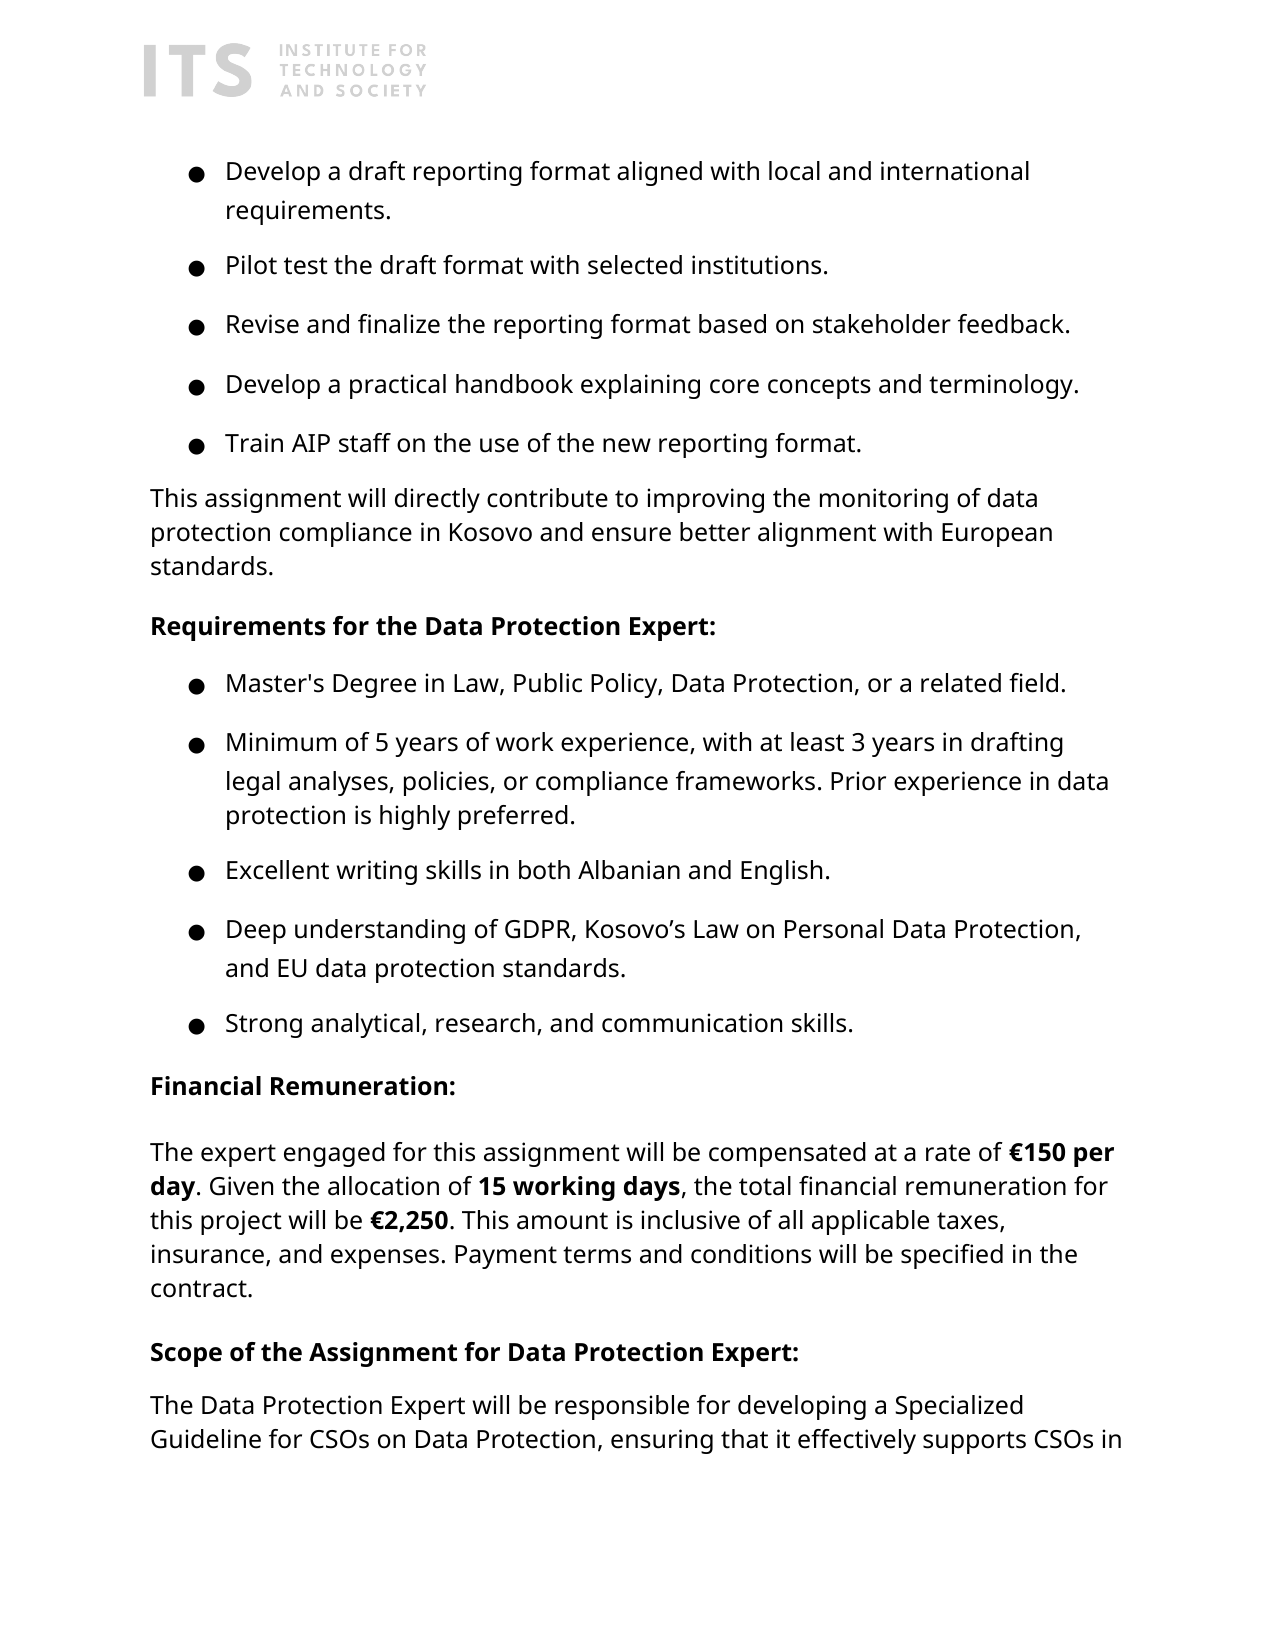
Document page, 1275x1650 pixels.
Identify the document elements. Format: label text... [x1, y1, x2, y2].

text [150, 1388, 1125, 1456]
text The expert engaged for this assignment will be compensated at a rate of €150 per day. Given the allocation of 15 working days, the total financial remuneration for this project will be €2,250. This amount is inclusive of all applicable taxes, insurance, and expenses. Payment terms and conditions will be specified in the contract. [150, 1135, 1125, 1305]
list Train AIP staff on the use of the new reporting format. [187, 422, 1125, 464]
text Requirements for the Data Protection Expert: [150, 608, 1125, 642]
text Scope of the Assignment for Data Protection Expert: [150, 1334, 1125, 1368]
list Minimum of 5 years of work experience, with at least 3 years in drafting legal analyses, policies, or compliance frameworks. Prior experience in data protection is highly preferred. [187, 721, 1125, 832]
text Financial Remuneration: [150, 1069, 1125, 1103]
list Strong analytical, research, and communication skills. [187, 1001, 1125, 1044]
list Master's Degree in Law, Public Policy, Data Protection, or a related field. [187, 662, 1125, 704]
list Develop a draft reporting format aligned with local and international requirements. [187, 150, 1125, 227]
list Revise and finalize the reporting format based on stakeholder feedback. [187, 303, 1125, 346]
list Excellent writing skills in both Albanian and English. [187, 848, 1125, 891]
list Develop a practical handbook explaining core concepts and terminology. [187, 362, 1125, 405]
list Deep understanding of GDPR, Kosovo’s Law on Personal Data Protection, and EU data protection standards. [187, 908, 1125, 984]
picture [140, 41, 428, 103]
text This assignment will directly contribute to improving the monitoring of data protection compliance in Kosovo and ensure better alignment with European standards. [150, 481, 1125, 583]
list Pilot test the draft format with selected institutions. [187, 243, 1125, 286]
